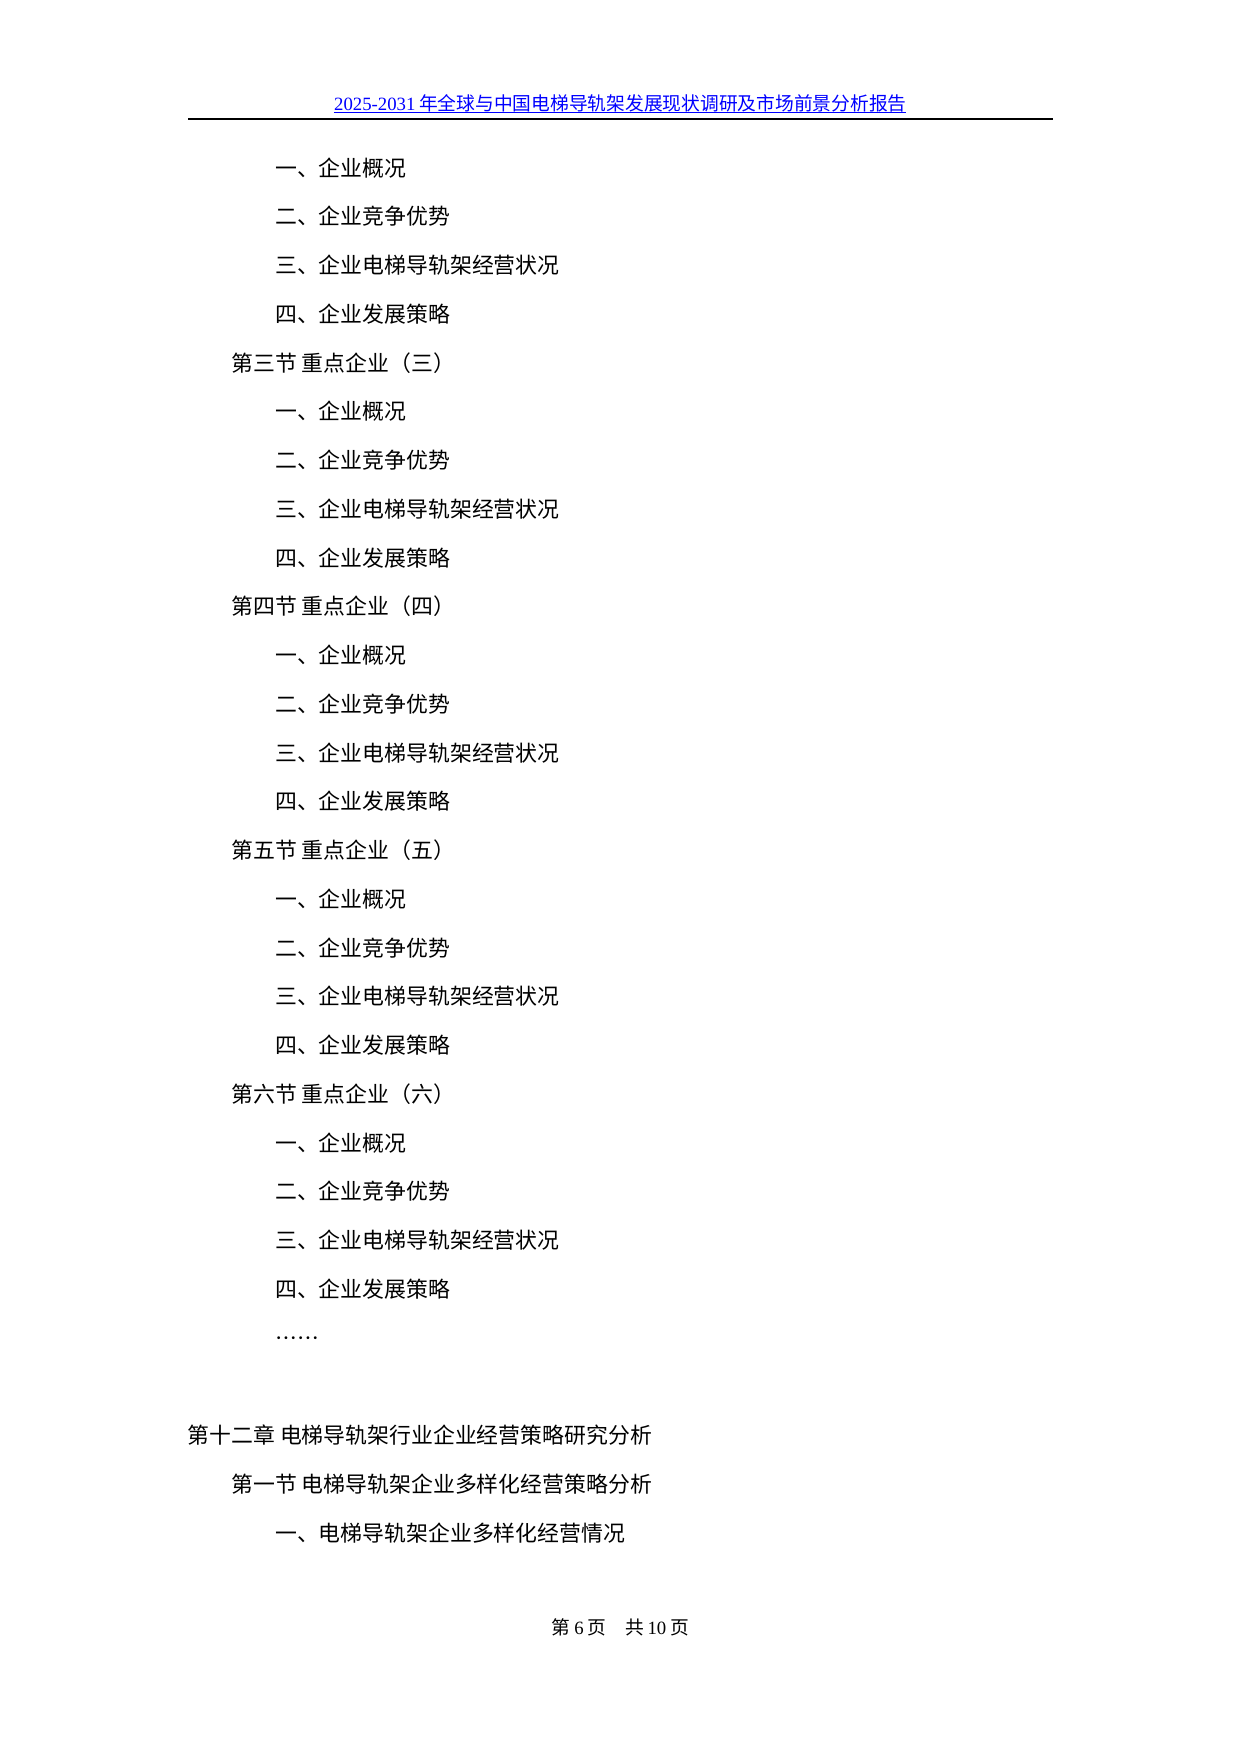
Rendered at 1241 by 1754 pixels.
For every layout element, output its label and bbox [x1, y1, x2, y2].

text [187, 150, 1053, 1548]
